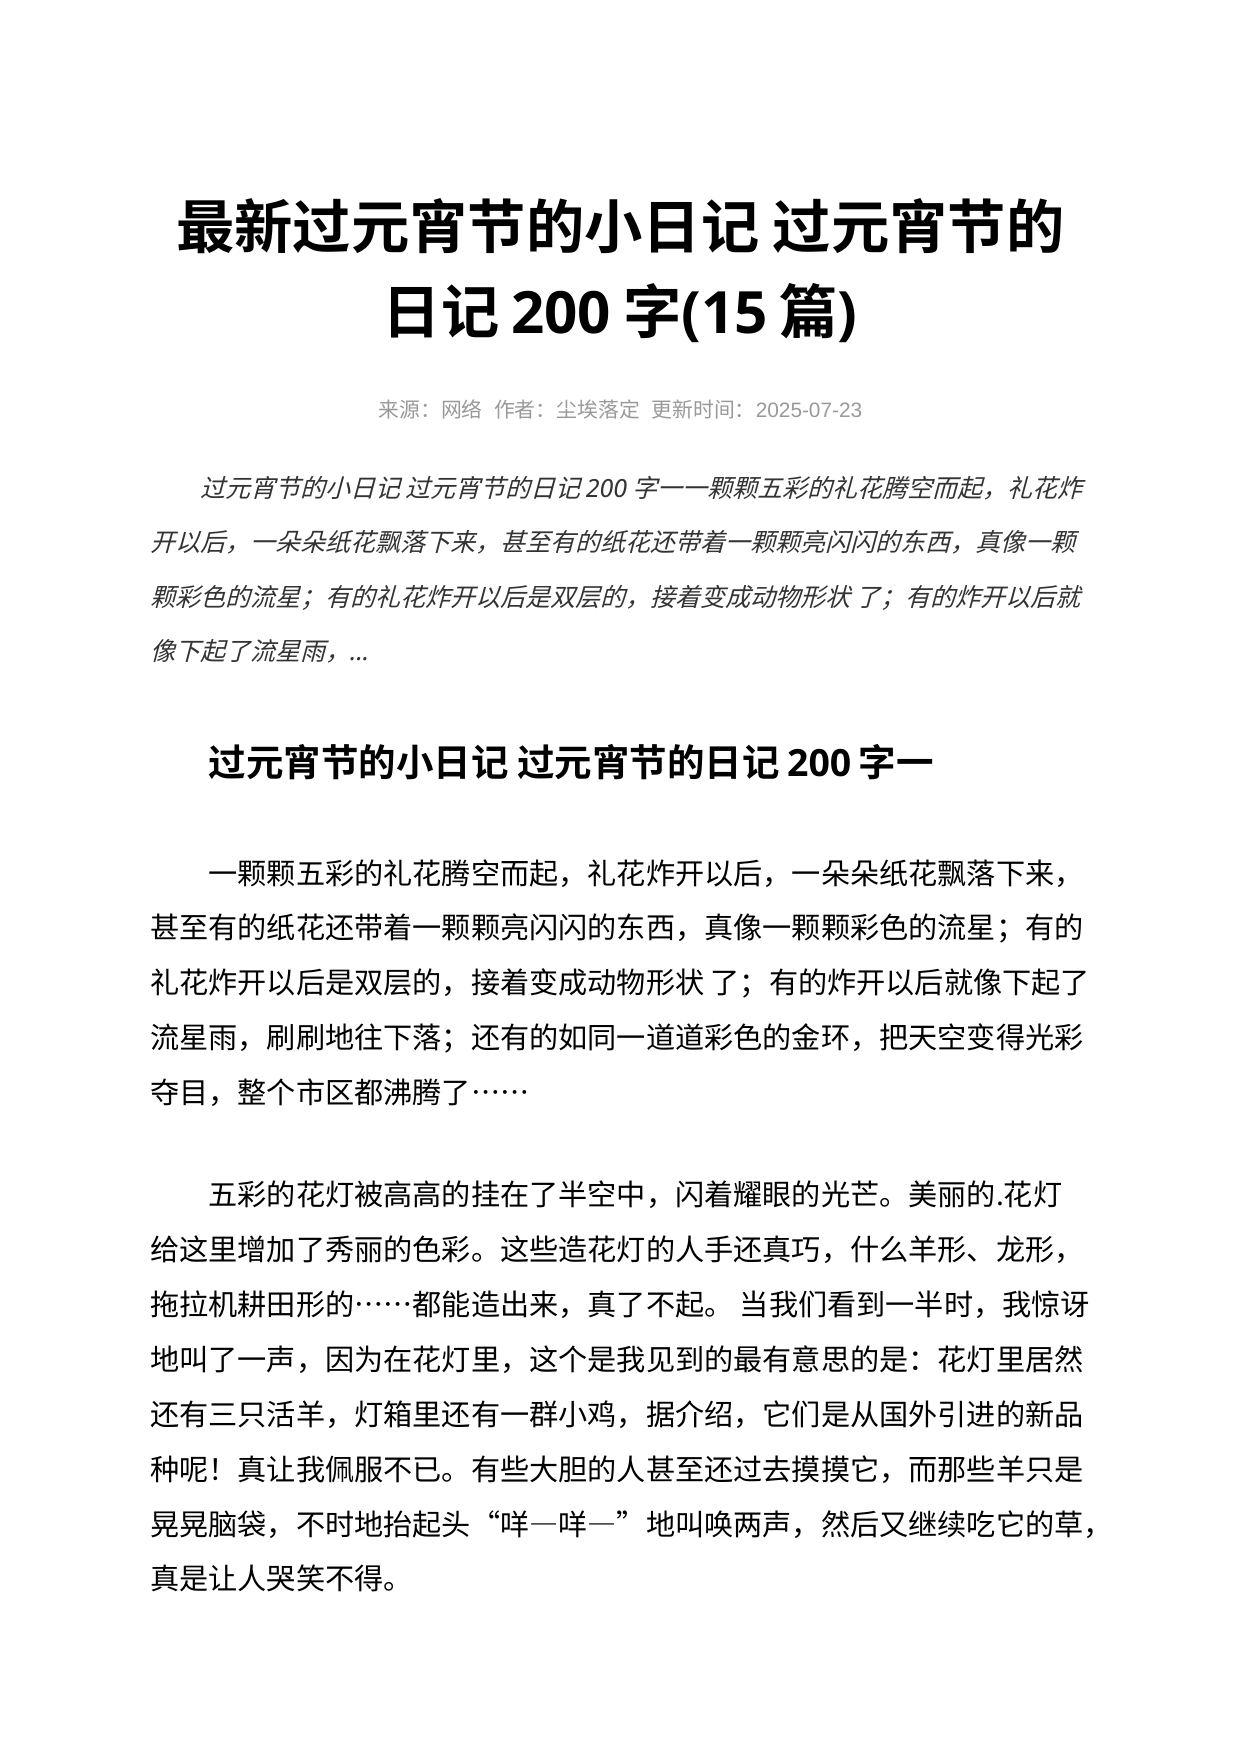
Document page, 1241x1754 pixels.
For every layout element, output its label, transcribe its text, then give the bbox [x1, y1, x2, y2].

subtitle 最新过元宵节的小日记 过元宵节的日记200字(15篇) [150, 181, 1090, 351]
text 过元宵节的小日记 过元宵节的日记200字一 [150, 733, 1090, 787]
text 来源：网络 作者：尘埃落定 更新时间：2025-07-23 [150, 397, 1090, 421]
text 过元宵节的小日记 过元宵节的日记200字一一颗颗五彩的礼花腾空而起，礼花炸开以后，一朵朵纸花飘落下来，甚至有的纸花还带着一颗颗亮闪闪的东西，真像一颗颗彩色的流星；有的礼花炸开以后是双层的，接着变成动物形状 了；有的炸开以后就像下起了流星雨，... [150, 468, 1090, 668]
text 五彩的花灯被高高的挂在了半空中，闪着耀眼的光芒。美丽的.花灯给这里增加了秀丽的色彩。这些造花灯的人手还真巧，什么羊形、龙形，拖拉机耕田形的……都能造出来，真了不起。 当我们看到一半时，我惊讶地叫了一声，因为在花灯里，这个是我见到的最有意思的是：花灯里居然还有三只活羊，灯箱里还有一群小鸡，据介绍，它们是从国外引进的新品种呢！真让我佩服不已。有些大胆的人甚至还过去摸摸它，而那些羊只是晃晃脑袋，不时地抬起头“咩—咩—”地叫唤两声，然后又继续吃它的草，真是让人哭笑不得。 [150, 1172, 1090, 1598]
text 一颗颗五彩的礼花腾空而起，礼花炸开以后，一朵朵纸花飘落下来，甚至有的纸花还带着一颗颗亮闪闪的东西，真像一颗颗彩色的流星；有的礼花炸开以后是双层的，接着变成动物形状 了；有的炸开以后就像下起了流星雨，刷刷地往下落；还有的如同一道道彩色的金环，把天空变得光彩夺目，整个市区都沸腾了…… [150, 850, 1090, 1112]
